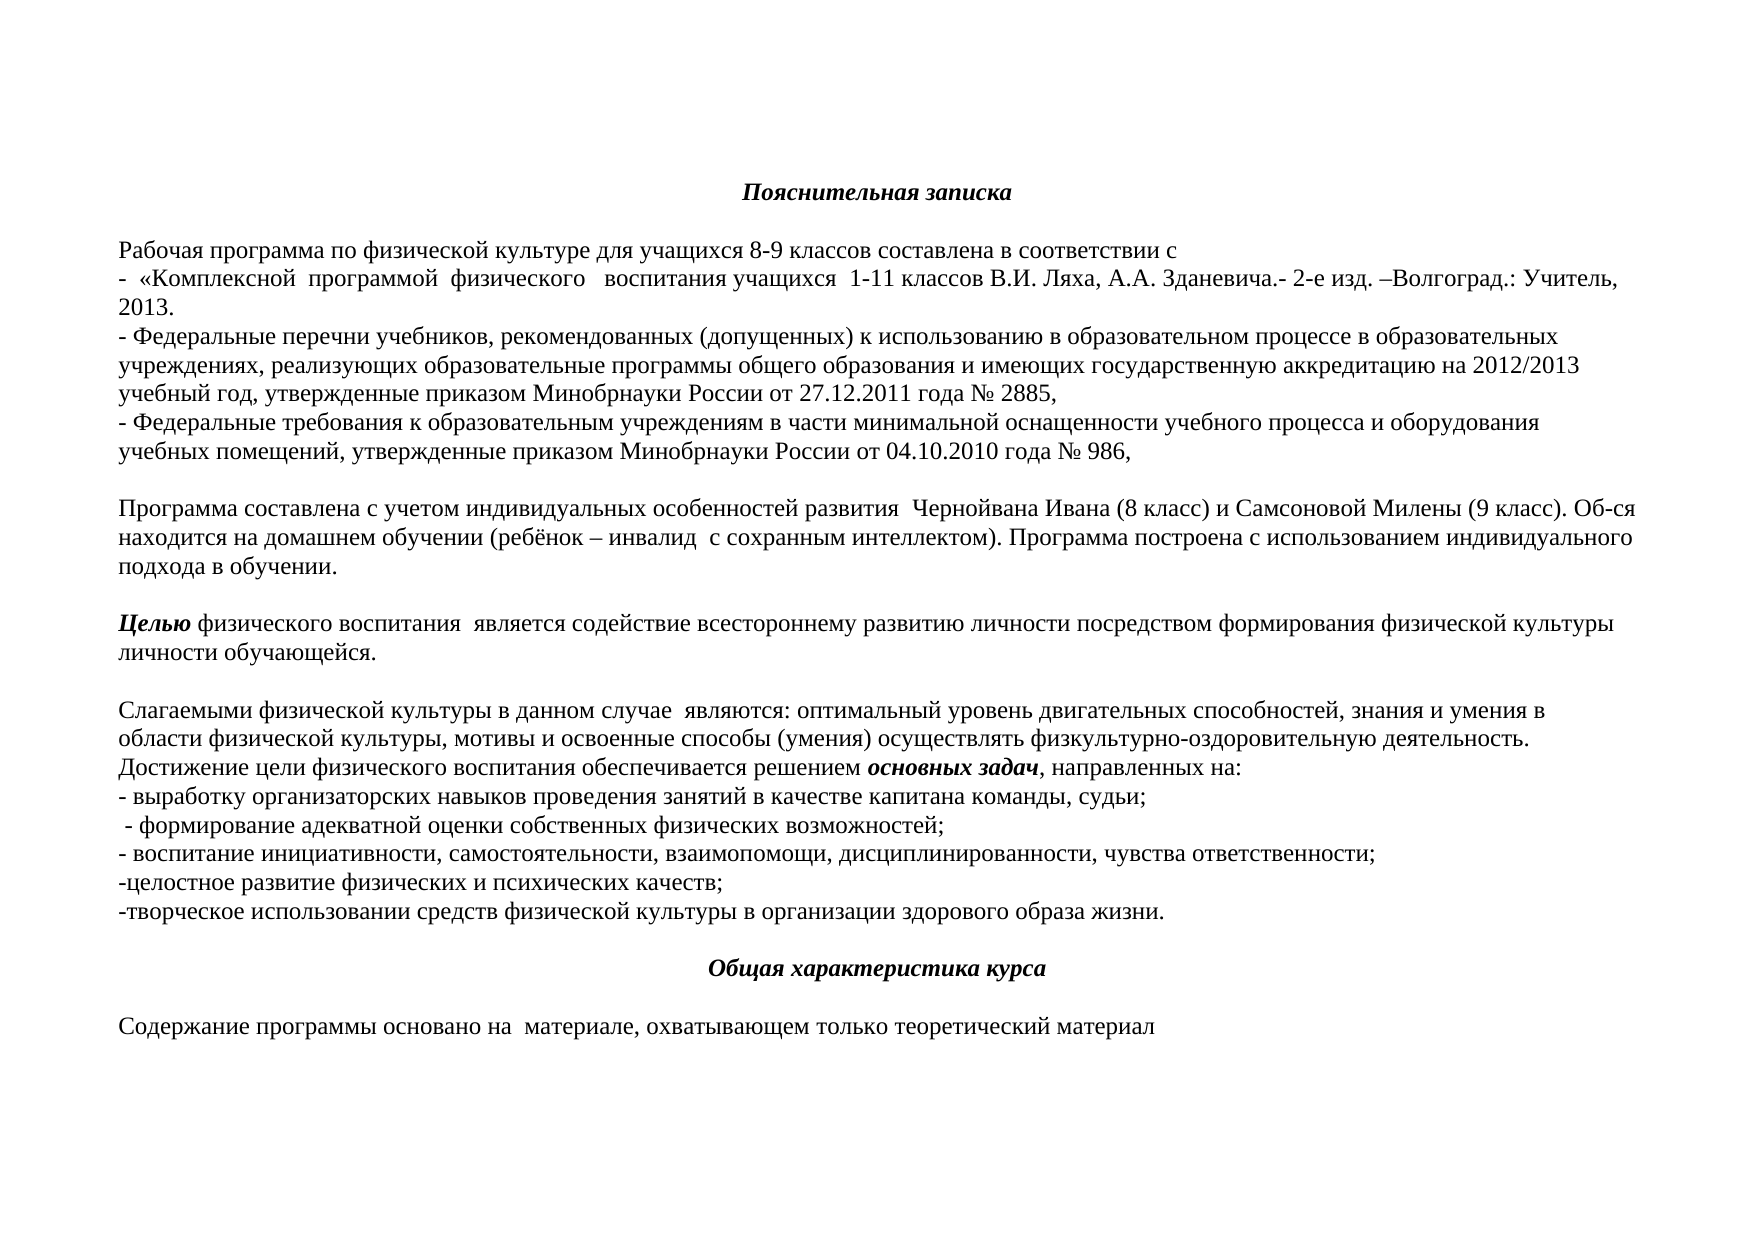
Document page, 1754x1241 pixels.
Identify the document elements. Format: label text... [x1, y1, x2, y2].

text Программа составлена с учетом индивидуальных особенностей развития Чернойвана Ивана (8 класс) и Самсоновой Милены (9 класс). Об-ся находится на домашнем обучении (ребёнок – инвалид с сохранным интеллектом). Программа построена с использованием индивидуального подхода в обучении. [118, 493, 1636, 580]
text - Федеральные перечни учебников, рекомендованных (допущенных) к использованию в образовательном процессе в образовательных учреждениях, реализующих образовательные программы общего образования и имеющих государственную аккредитацию на 2012/2013 учебный год, утвержденные приказом Минобрнауки России от 27.12.2011 года № 2885, [118, 321, 1636, 407]
text Пояснительная записка [118, 177, 1636, 206]
text Содержание программы основано на материале, охватывающем только теоретический материал [118, 1011, 1636, 1040]
text - Федеральные требования к образовательным учреждениям в части минимальной оснащенности учебного процесса и оборудования учебных помещений, утвержденные приказом Минобрнауки России от 04.10.2010 года № 986, [118, 407, 1636, 465]
text Целью физического воспитания является содействие всестороннему развитию личности посредством формирования физической культуры личности обучающейся. [118, 608, 1636, 666]
text Рабочая программа по физической культуре для учащихся 8-9 классов составлена в соответствии с [118, 235, 1636, 263]
text - выработку организаторских навыков проведения занятий в качестве капитана команды, судьи; [118, 781, 1636, 810]
text Достижение цели физического воспитания обеспечивается решением основных задач, направленных на: [118, 752, 1636, 781]
text -творческое использовании средств физической культуры в организации здорового образа жизни. [118, 896, 1636, 925]
text -целостное развитие физических и психических качеств; [118, 867, 1636, 896]
text Общая характеристика курса [118, 953, 1636, 982]
text Слагаемыми физической культуры в данном случае являются: оптимальный уровень двигательных способностей, знания и умения в области физической культуры, мотивы и освоенные способы (умения) осуществлять физкультурно-оздоровительную деятельность. [118, 695, 1636, 752]
text - воспитание инициативности, самостоятельности, взаимопомощи, дисциплинированности, чувства ответственности; [118, 838, 1636, 867]
text - формирование адекватной оценки собственных физических возможностей; [118, 810, 1636, 838]
text - «Комплексной программой физического воспитания учащихся 1-11 классов В.И. Ляха, А.А. Зданевича.- 2-е изд. –Волгоград.: Учитель, 2013. [118, 263, 1636, 321]
